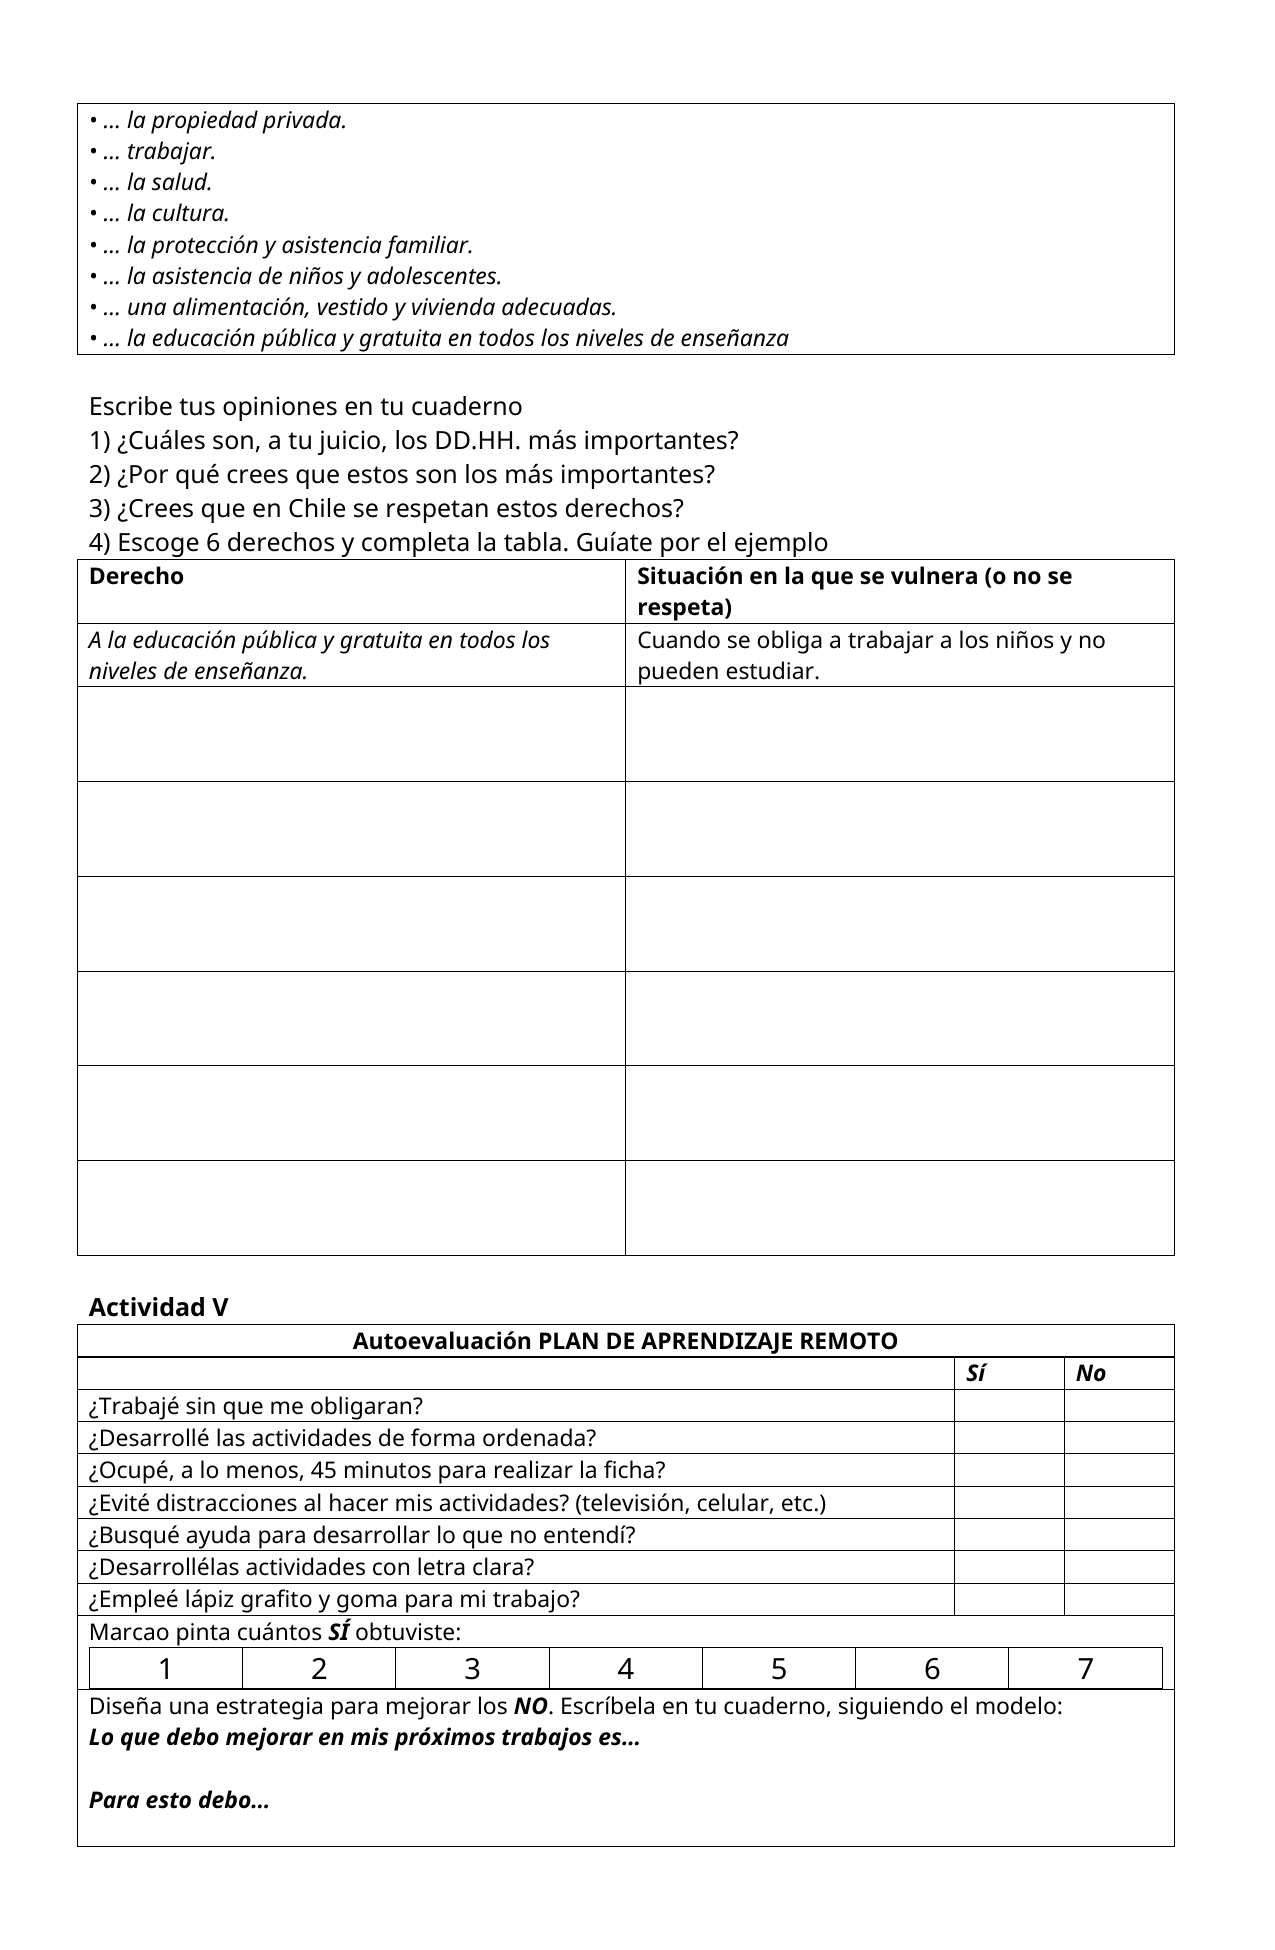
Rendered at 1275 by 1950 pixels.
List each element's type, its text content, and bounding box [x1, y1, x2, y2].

table_cell ¿Evité distracciones al hacer mis actividades? (televisión, celular, etc.) [78, 1487, 954, 1518]
table_cell Cuando se obliga a trabajar a los niños y no pueden estudiar. [626, 624, 1174, 686]
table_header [78, 104, 1174, 354]
table_cell Marcao pinta cuántos SÍ obtuviste: [78, 1616, 1174, 1689]
table_cell No [1065, 1358, 1174, 1389]
table_cell [1065, 1390, 1174, 1421]
table_cell ¿Busqué ayuda para desarrollar lo que no entendí? [78, 1519, 954, 1550]
table_cell [955, 1454, 1064, 1486]
table_cell [78, 782, 625, 876]
table_cell [626, 687, 1174, 781]
table_cell [955, 1422, 1064, 1453]
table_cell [78, 1690, 1174, 1846]
table_cell [78, 1161, 625, 1255]
text 4) Escoge 6 derechos y completa la tabla. Guíate por el ejemplo [89, 525, 1186, 559]
table_cell ¿Ocupé, a lo menos, 45 minutos para realizar la ficha? [78, 1454, 954, 1486]
text 3) ¿Crees que en Chile se respetan estos derechos? [89, 491, 1186, 525]
table_cell [78, 1358, 954, 1389]
table_cell [626, 1161, 1174, 1255]
table_cell [955, 1519, 1064, 1550]
text Escribe tus opiniones en tu cuaderno [89, 389, 1186, 423]
table_cell A la educación pública y gratuita en todos los niveles de enseñanza. [78, 624, 625, 686]
text Actividad V [89, 1290, 1186, 1324]
table_header Autoevaluación PLAN DE APRENDIZAJE REMOTO [78, 1325, 1174, 1356]
text 1) ¿Cuáles son, a tu juicio, los DD.HH. más importantes? [89, 423, 1186, 457]
table_cell [626, 972, 1174, 1065]
table_cell [78, 877, 625, 971]
table_cell ¿Empleé lápiz grafito y goma para mi trabajo? [78, 1584, 954, 1615]
table_cell [955, 1551, 1064, 1582]
table_cell [1065, 1422, 1174, 1453]
table_cell [1065, 1519, 1174, 1550]
table_cell [1065, 1487, 1174, 1518]
table_cell ¿Desarrollélas actividades con letra clara? [78, 1551, 954, 1582]
table_cell ¿Trabajé sin que me obligaran? [78, 1390, 954, 1421]
table_cell [626, 877, 1174, 971]
table_cell [955, 1487, 1064, 1518]
table_cell [1065, 1454, 1174, 1486]
table_cell [955, 1584, 1064, 1615]
table_cell ¿Desarrollé las actividades de forma ordenada? [78, 1422, 954, 1453]
table_cell [626, 1066, 1174, 1160]
table_header Derecho [78, 560, 625, 623]
table_cell [78, 1066, 625, 1160]
table_cell [955, 1390, 1064, 1421]
table_header Situación en la que se vulnera (o no se respeta) [626, 560, 1174, 623]
table_cell [78, 972, 625, 1065]
table_cell Sí [955, 1358, 1064, 1389]
table_cell [626, 782, 1174, 876]
text 2) ¿Por qué crees que estos son los más importantes? [89, 457, 1186, 491]
table_cell [1065, 1551, 1174, 1582]
table_cell [1065, 1584, 1174, 1615]
table_cell [78, 687, 625, 781]
